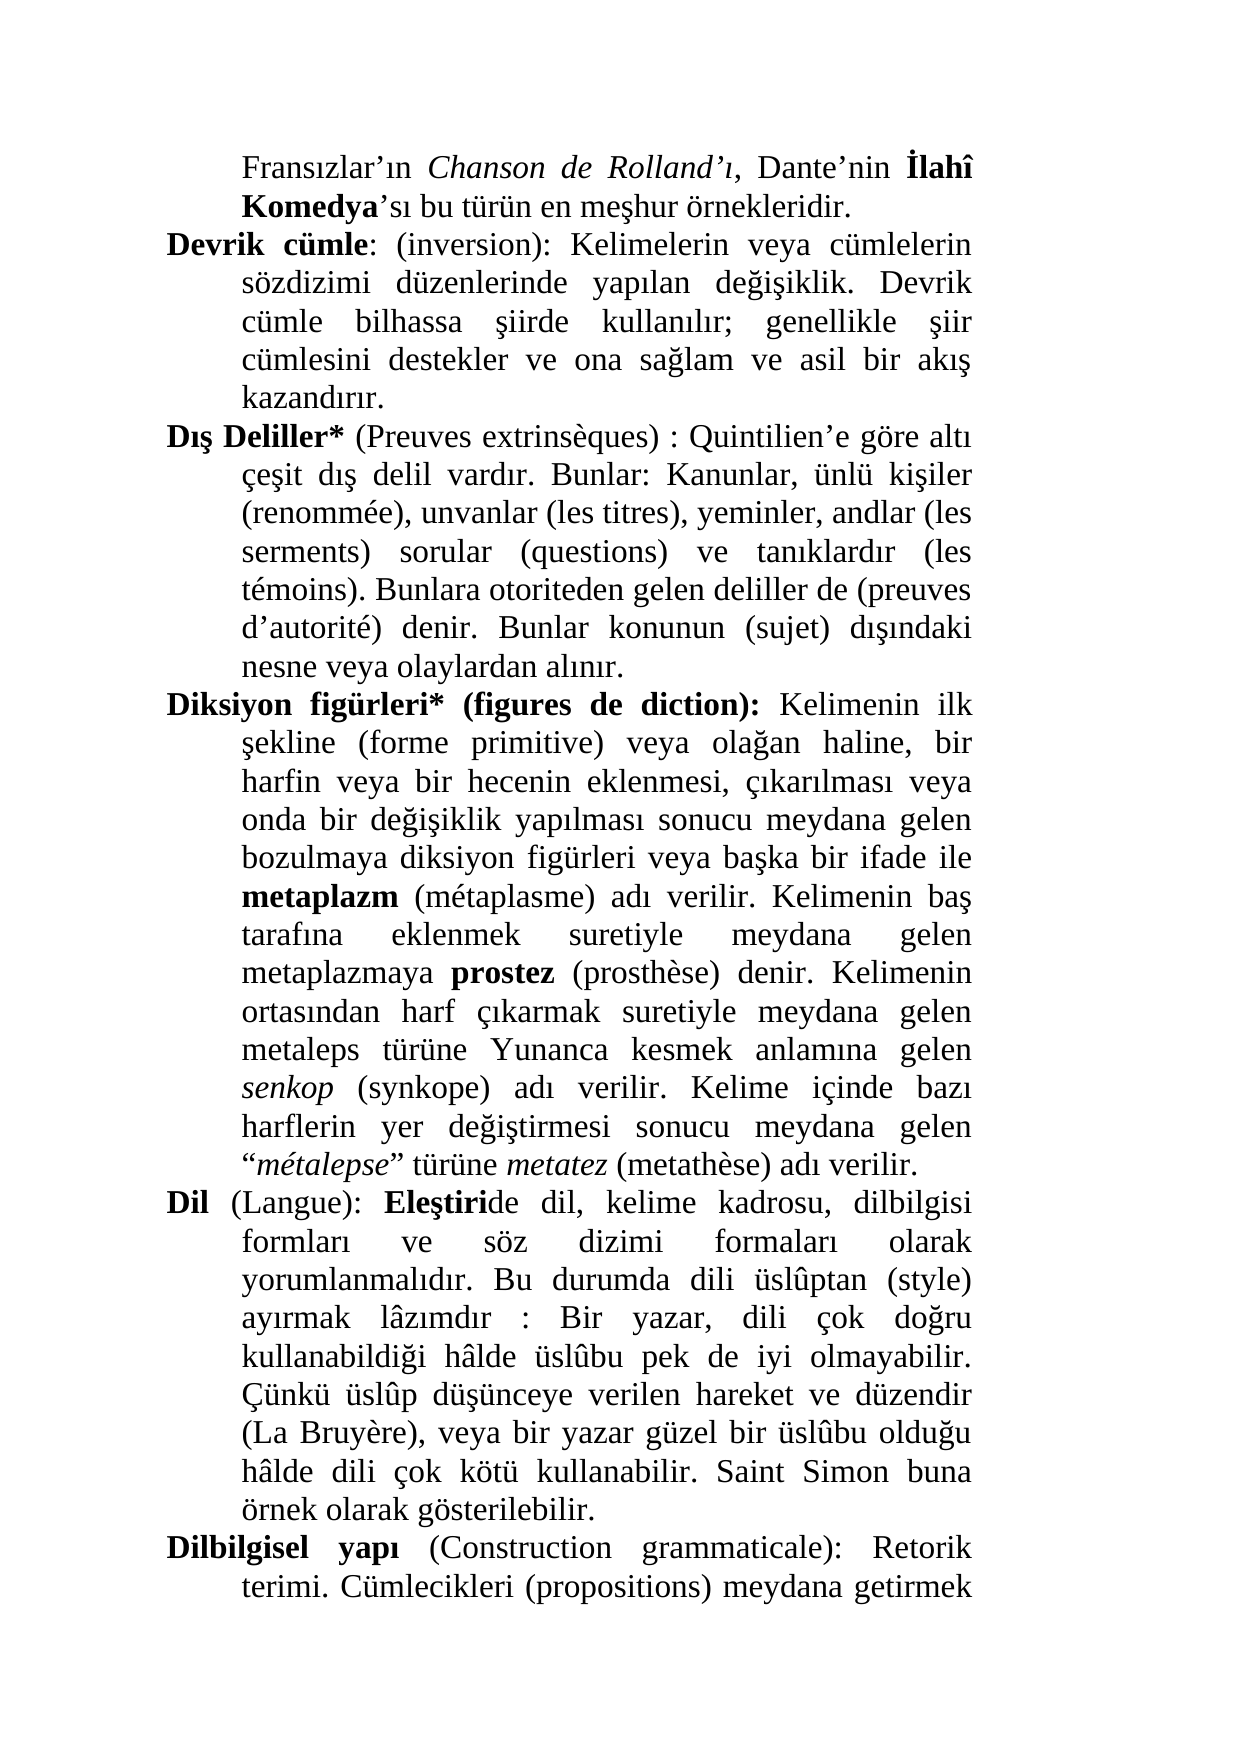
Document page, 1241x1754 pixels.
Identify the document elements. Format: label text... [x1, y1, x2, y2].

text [166, 148, 973, 224]
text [166, 1528, 973, 1604]
text Devrik cümle: (inversion): Kelimelerin veya cümlelerin sözdizimi düzenlerinde yapılan değişiklik. Devrik cümle bilhassa şiirde kullanılır; genellikle şiir cümlesini destekler ve ona sağlam ve asil bir akış kazandırır. [166, 224, 973, 416]
text Diksiyon figürleri* (figures de diction): Kelimenin ilk şekline (forme primitive) veya olağan haline, bir harfin veya bir hecenin eklenmesi, çıkarılması veya onda bir değişiklik yapılması sonucu meydana gelen bozulmaya diksiyon figürleri veya başka bir ifade ile metaplazm (métaplasme) adı verilir. Kelimenin baş tarafına eklenmek suretiyle meydana gelen metaplazmaya prostez (prosthèse) denir. Kelimenin ortasından harf çıkarmak suretiyle meydana gelen metaleps türüne Yunanca kesmek anlamına gelen senkop (synkope) adı verilir. Kelime içinde bazı harflerin yer değiştirmesi sonucu meydana gelen “métalepse” türüne metatez (metathèse) adı verilir. [166, 684, 973, 1183]
text Dil (Langue): Eleştiride dil, kelime kadrosu, dilbilgisi formları ve söz dizimi formaları olarak yorumlanmalıdır. Bu durumda dili üslûptan (style) ayırmak lâzımdır : Bir yazar, dili çok doğru kullanabildiği hâlde üslûbu pek de iyi olmayabilir. Çünkü üslûp düşünceye verilen hareket ve düzendir (La Bruyère), veya bir yazar güzel bir üslûbu olduğu hâlde dili çok kötü kullanabilir. Saint Simon buna örnek olarak gösterilebilir. [166, 1183, 973, 1528]
text Dış Deliller* (Preuves extrinsèques) : Quintilien’e göre altı çeşit dış delil vardır. Bunlar: Kanunlar, ünlü kişiler (renommée), unvanlar (les titres), yeminler, andlar (les serments) sorular (questions) ve tanıklardır (les témoins). Bunlara otoriteden gelen deliller de (preuves d’autorité) denir. Bunlar konunun (sujet) dışındaki nesne veya olaylardan alınır. [166, 416, 973, 684]
